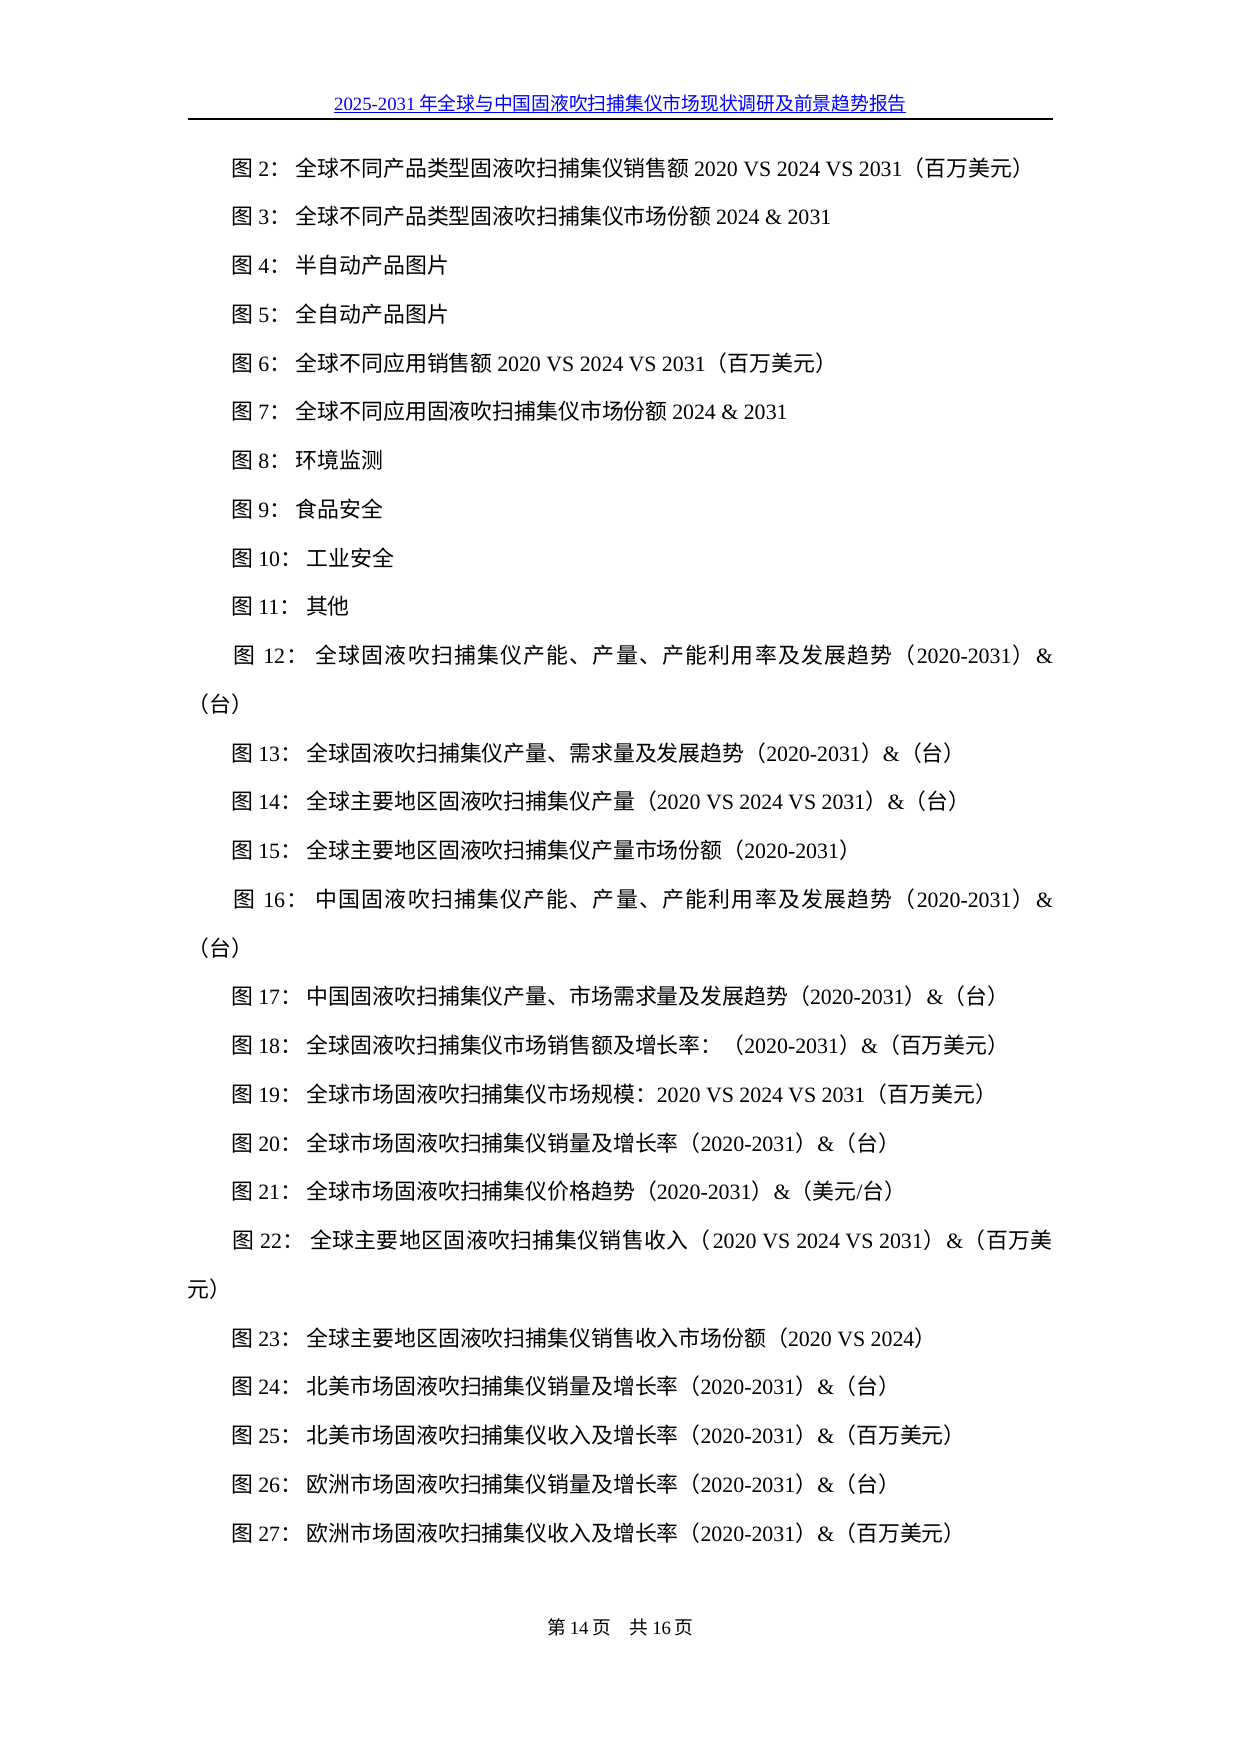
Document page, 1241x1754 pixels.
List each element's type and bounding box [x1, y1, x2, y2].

text [187, 150, 1053, 1548]
